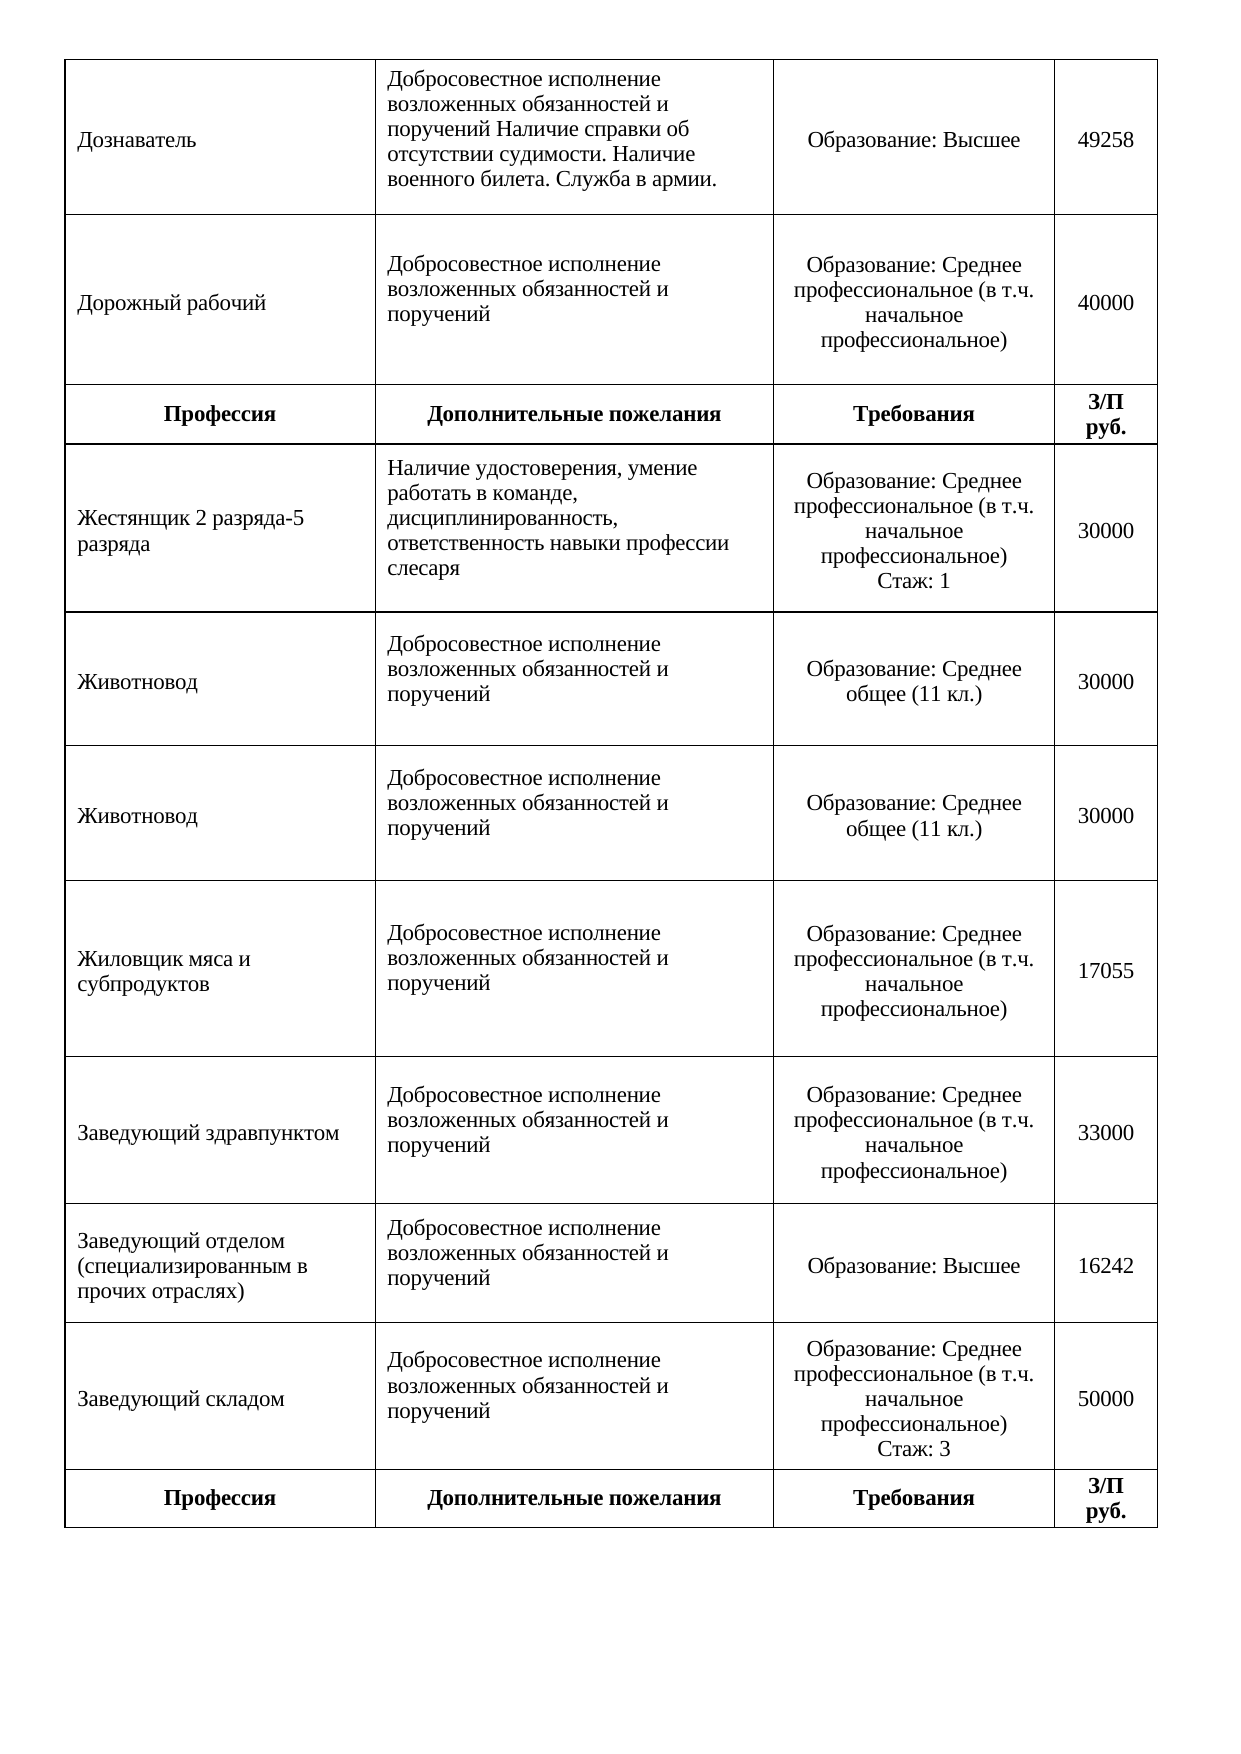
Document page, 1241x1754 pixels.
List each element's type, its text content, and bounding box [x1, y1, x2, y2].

table_cell З/П руб. [1055, 1470, 1157, 1527]
table_cell Требования [774, 1470, 1054, 1527]
table_cell Добросовестное исполнение возложенных обязанностей и поручений [376, 1323, 773, 1469]
table_cell Животновод [66, 613, 375, 745]
table_cell Дополнительные пожелания [376, 1470, 773, 1527]
table_cell Жиловщик мяса и субпродуктов [66, 881, 375, 1056]
table_cell Требования [774, 385, 1054, 443]
table_cell З/П руб. [1055, 385, 1157, 443]
table_cell Образование: Среднее общее (11 кл.) [774, 746, 1054, 879]
table_cell 30000 [1055, 613, 1157, 745]
table_cell Образование: Высшее [774, 1204, 1054, 1322]
table_cell Жестянщик 2 разряда-5 разряда [66, 445, 375, 611]
table_cell Заведующий складом [66, 1323, 375, 1469]
table_cell 33000 [1055, 1057, 1157, 1203]
table_cell 16242 [1055, 1204, 1157, 1322]
table_cell Профессия [66, 1470, 375, 1527]
table_cell 49258 [1055, 60, 1157, 214]
table_cell Образование: Среднее профессиональное (в т.ч. начальное профессиональное) Стаж: 3 [774, 1323, 1054, 1469]
table_cell Добросовестное исполнение возложенных обязанностей и поручений Наличие справки об отсутствии судимости. Наличие военного билета. Служба в армии. [376, 60, 773, 214]
table_cell Образование: Среднее профессиональное (в т.ч. начальное профессиональное) [774, 1057, 1054, 1203]
table_cell Добросовестное исполнение возложенных обязанностей и поручений [376, 215, 773, 384]
table_cell Дополнительные пожелания [376, 385, 773, 443]
table_cell 50000 [1055, 1323, 1157, 1469]
table_cell Заведующий отделом (специализированным в прочих отраслях) [66, 1204, 375, 1322]
table_cell Образование: Среднее профессиональное (в т.ч. начальное профессиональное) [774, 881, 1054, 1056]
table_cell Образование: Высшее [774, 60, 1054, 214]
table_cell Дорожный рабочий [66, 215, 375, 384]
table_cell Животновод [66, 746, 375, 879]
table_cell Образование: Среднее общее (11 кл.) [774, 613, 1054, 745]
table_cell Дознаватель [66, 60, 375, 214]
table_cell 17055 [1055, 881, 1157, 1056]
table_cell Образование: Среднее профессиональное (в т.ч. начальное профессиональное) [774, 215, 1054, 384]
table_cell Добросовестное исполнение возложенных обязанностей и поручений [376, 1204, 773, 1322]
table_cell 40000 [1055, 215, 1157, 384]
table_cell Образование: Среднее профессиональное (в т.ч. начальное профессиональное) Стаж: 1 [774, 445, 1054, 611]
table_cell Профессия [66, 385, 375, 443]
table_cell 30000 [1055, 445, 1157, 611]
table_cell Добросовестное исполнение возложенных обязанностей и поручений [376, 1057, 773, 1203]
table_cell Заведующий здравпунктом [66, 1057, 375, 1203]
table_cell 30000 [1055, 746, 1157, 879]
table_cell Наличие удостоверения, умение работать в команде, дисциплинированность, ответственность навыки профессии слесаря [376, 445, 773, 611]
table_cell Добросовестное исполнение возложенных обязанностей и поручений [376, 881, 773, 1056]
table_cell Добросовестное исполнение возложенных обязанностей и поручений [376, 746, 773, 879]
table_cell Добросовестное исполнение возложенных обязанностей и поручений [376, 613, 773, 745]
